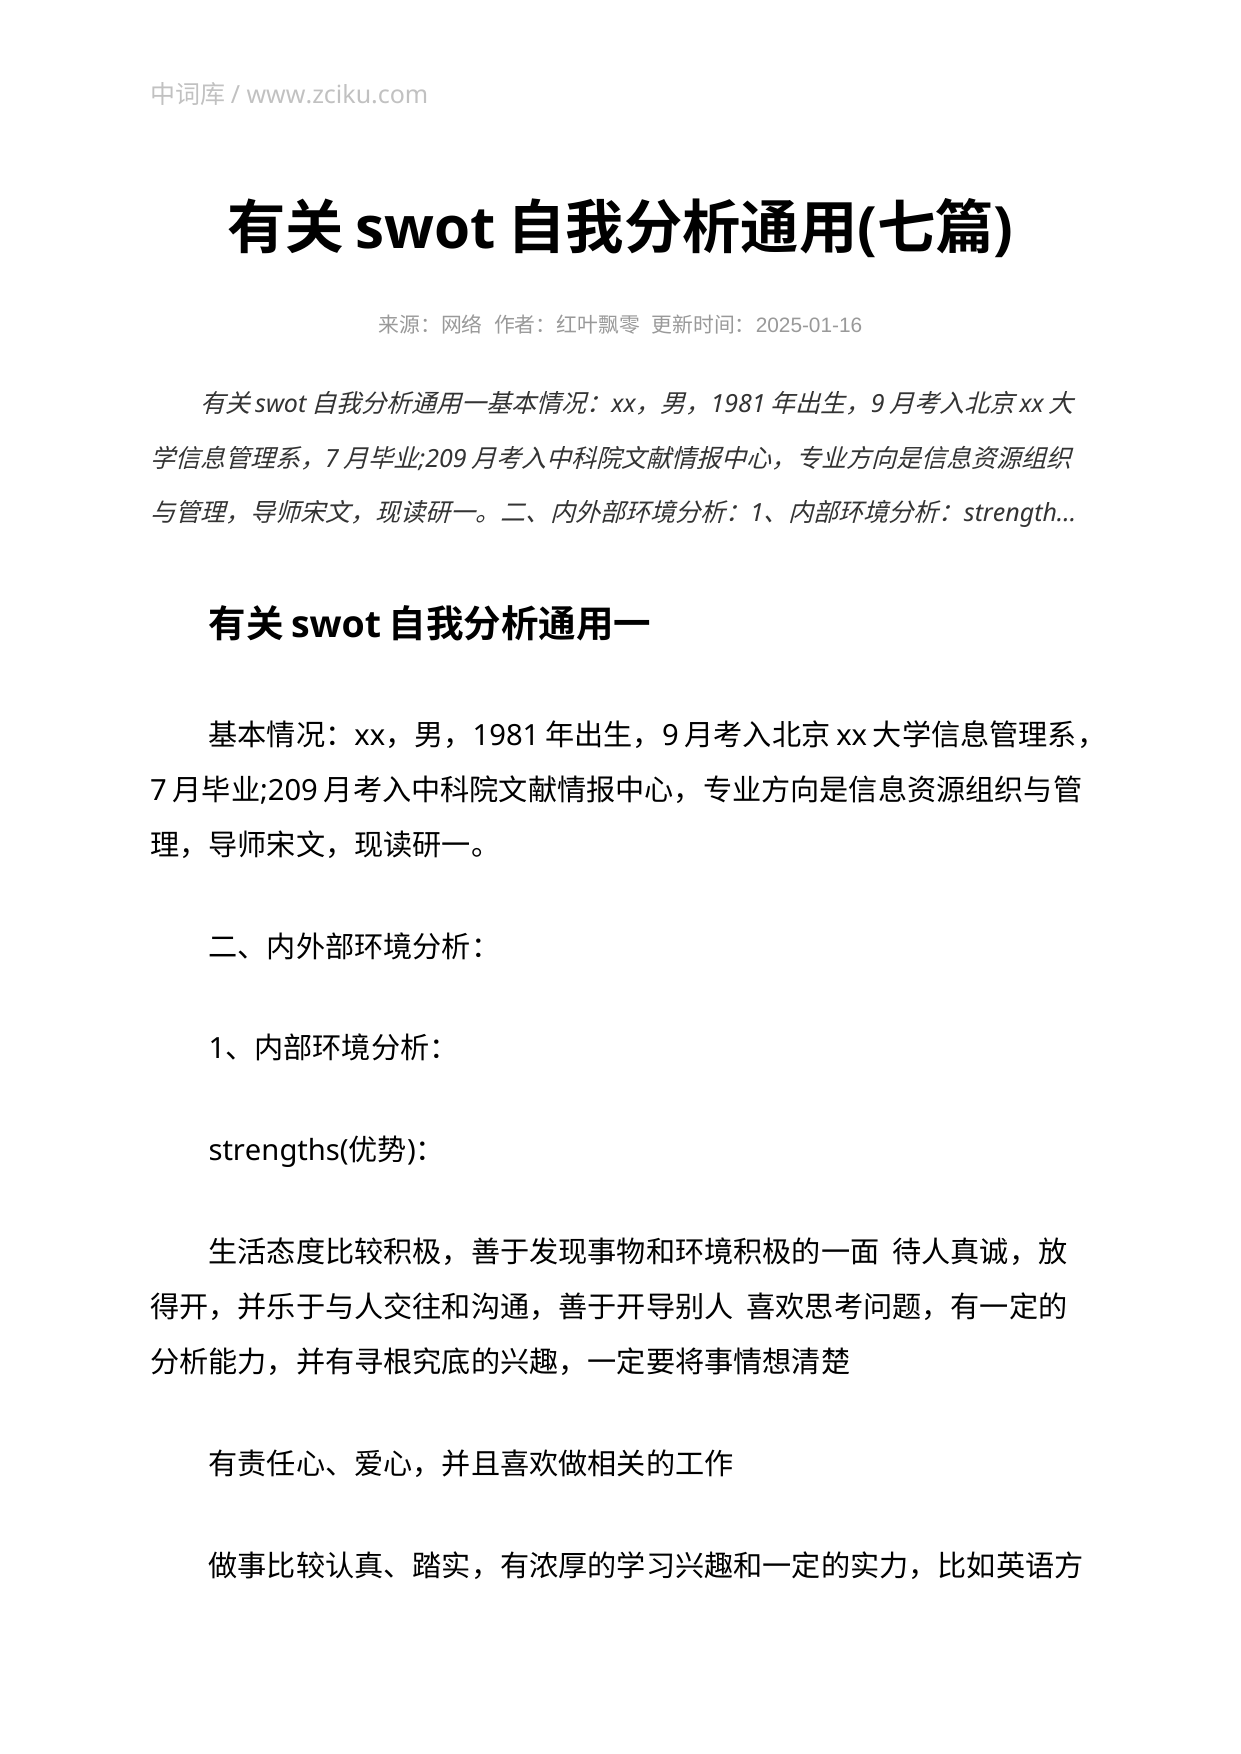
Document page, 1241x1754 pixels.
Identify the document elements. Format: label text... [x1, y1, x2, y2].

text strengths(优势)： [150, 1127, 1090, 1169]
text 生活态度比较积极，善于发现事物和环境积极的一面 待人真诚，放得开，并乐于与人交往和沟通，善于开导别人 喜欢思考问题，有一定的分析能力，并有寻根究底的兴趣，一定要将事情想清楚 [150, 1229, 1090, 1381]
subtitle 有关swot自我分析通用(七篇) [150, 181, 1090, 266]
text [150, 1542, 1090, 1584]
text 1、内部环境分析： [150, 1025, 1090, 1067]
text 基本情况：xx，男，1981年出生，9月考入北京xx大学信息管理系，7月毕业;209月考入中科院文献情报中心，专业方向是信息资源组织与管理，导师宋文，现读研一。 [150, 711, 1090, 864]
text 有责任心、爱心，并且喜欢做相关的工作 [150, 1440, 1090, 1483]
text 来源：网络 作者：红叶飘零 更新时间：2025-01-16 [150, 313, 1090, 337]
text 有关swot自我分析通用一 [150, 594, 1090, 648]
text 有关swot自我分析通用一基本情况：xx，男，1981年出生，9月考入北京xx大学信息管理系，7月毕业;209月考入中科院文献情报中心，专业方向是信息资源组织与管理，导师宋文，现读研一。二、内外部环境分析：1、内部环境分析：strength... [150, 384, 1090, 529]
text 二、内外部环境分析： [150, 923, 1090, 965]
